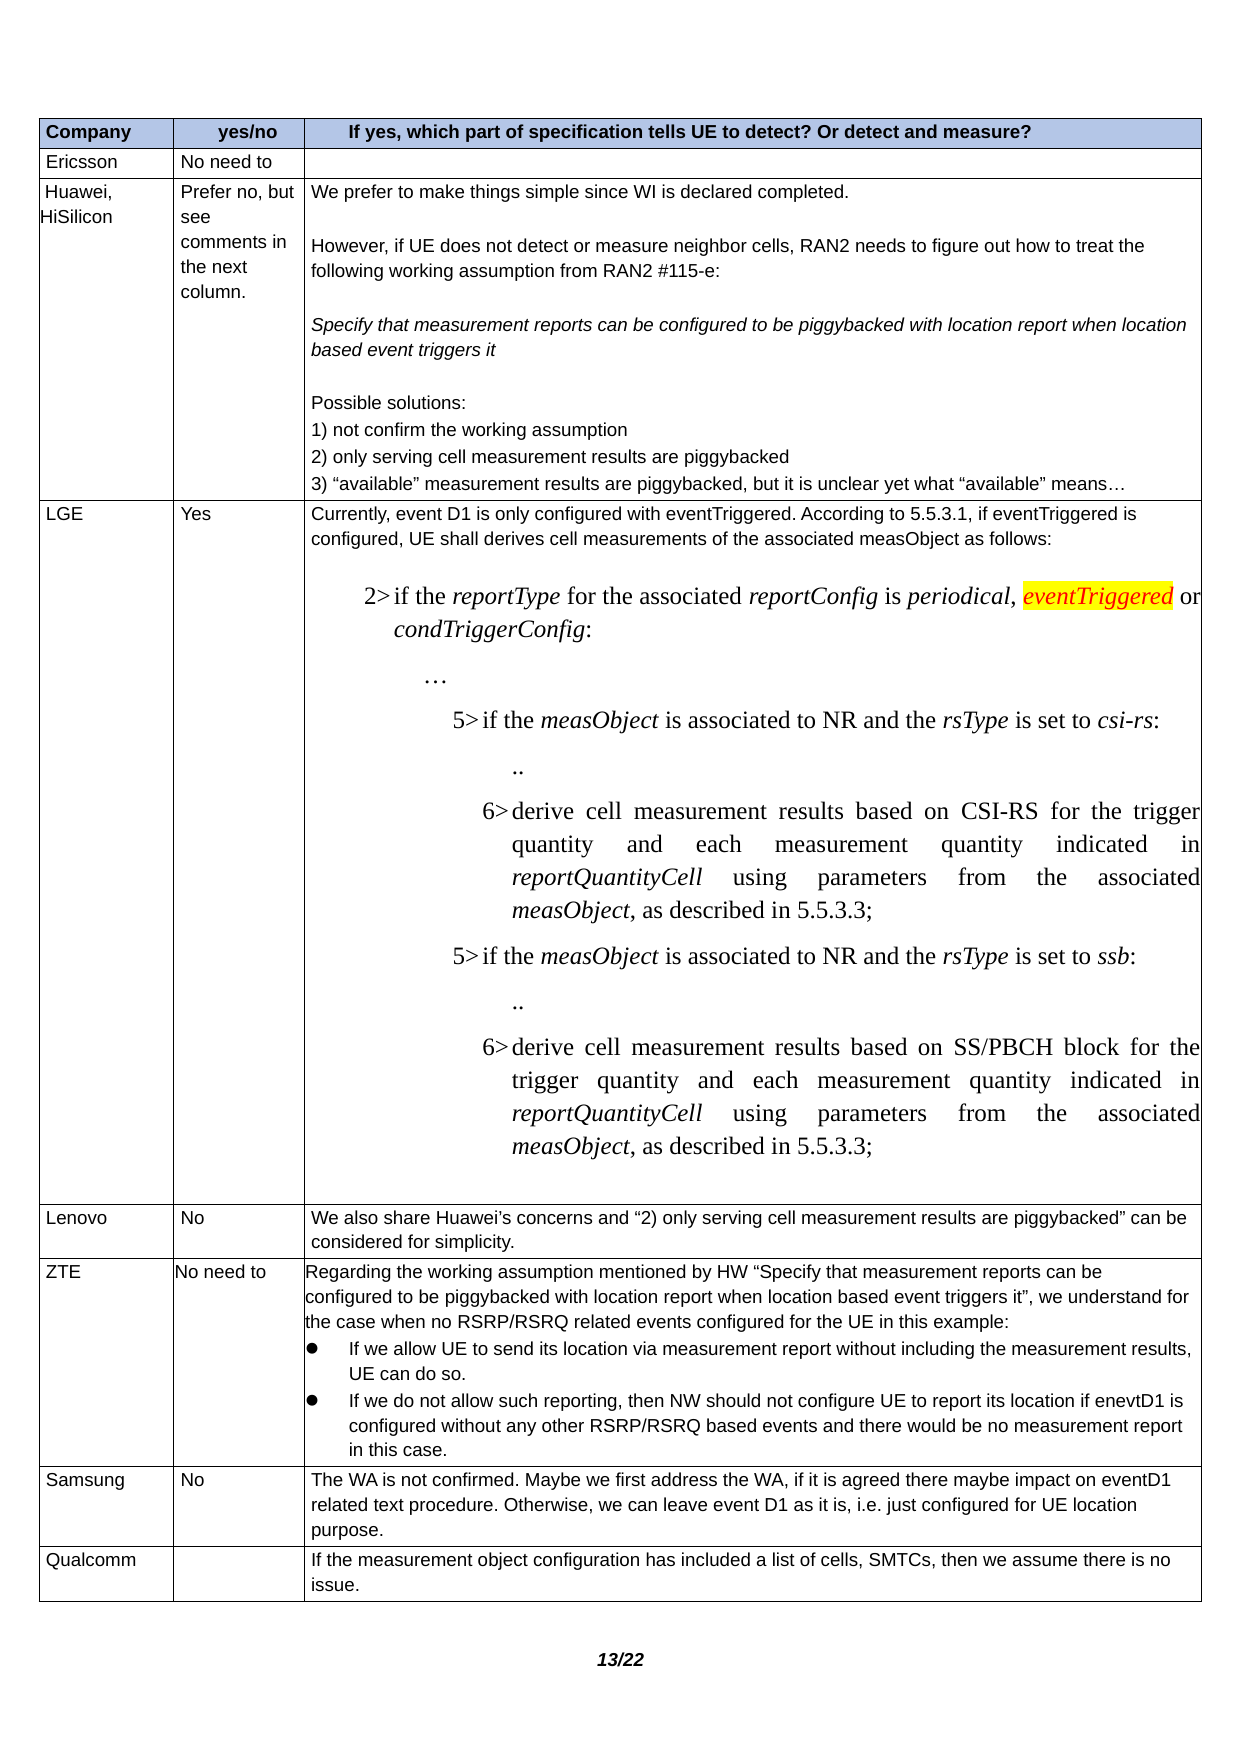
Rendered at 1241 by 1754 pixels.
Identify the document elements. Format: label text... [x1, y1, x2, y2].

table_cell We also share Huawei’s concerns and “2) only serving cell measurement results are piggybacked” can be considered for simplicity. [305, 1205, 1201, 1258]
table_cell [305, 149, 1201, 178]
table_cell Lenovo [40, 1205, 173, 1258]
table_header If yes, which part of specification tells UE to detect? Or detect and measure? [305, 119, 1201, 148]
table_cell Yes [174, 501, 304, 1203]
table_cell No need to [174, 149, 304, 178]
table_cell [174, 1547, 304, 1601]
table_cell Samsung [40, 1467, 173, 1546]
table_cell Qualcomm [40, 1547, 173, 1601]
table_cell No [174, 1205, 304, 1258]
table_header Company [40, 119, 173, 148]
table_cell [305, 1547, 1201, 1601]
table_cell ZTE [40, 1259, 173, 1466]
table_cell Huawei, HiSilicon [40, 179, 173, 499]
table_cell Prefer no, but see comments in the next column. [174, 179, 304, 499]
table_cell Regarding the working assumption mentioned by HW “Specify that measurement reports can be configured to be piggybacked with location report when location based event triggers it”, we understand for the case when no RSRP/RSRQ related events configured for the UE in this example: If we allow UE to send its location via measurement report without including the measurement results, UE can do so. If we do not allow such reporting, then NW should not configure UE to report its location if enevtD1 is configured without any other RSRP/RSRQ based events and there would be no measurement report in this case. [305, 1259, 1201, 1466]
table_cell The WA is not confirmed. Maybe we first address the WA, if it is agreed there maybe impact on eventD1 related text procedure. Otherwise, we can leave event D1 as it is, i.e. just configured for UE location purpose. [305, 1467, 1201, 1546]
table_header yes/no [174, 119, 304, 148]
table_cell We prefer to make things simple since WI is declared completed. However, if UE does not detect or measure neighbor cells, RAN2 needs to figure out how to treat the following working assumption from RAN2 #115-e: Specify that measurement reports can be configured to be piggybacked with location report when location based event triggers it Possible solutions: 1) not confirm the working assumption 2) only serving cell measurement results are piggybacked 3) “available” measurement results are piggybacked, but it is unclear yet what “available” means… [305, 179, 1201, 499]
table_cell Currently, event D1 is only configured with eventTriggered. According to 5.5.3.1, if eventTriggered is configured, UE shall derives cell measurements of the associated measObject as follows: 2> if the reportType for the associated reportConfig is periodical, eventTriggered or condTriggerConfig: … 5> if the measObject is associated to NR and the rsType is set to csi-rs: .. 6> derive cell measurement results based on CSI-RS for the trigger quantity and each measurement quantity indicated in reportQuantityCell using parameters from the associated measObject, as described in 5.5.3.3; 5> if the measObject is associated to NR and the rsType is set to ssb: .. 6> derive cell measurement results based on SS/PBCH block for the trigger quantity and each measurement quantity indicated in reportQuantityCell using parameters from the associated measObject, as described in 5.5.3.3; [305, 501, 1201, 1203]
table_cell No need to [174, 1259, 304, 1466]
table_cell No [174, 1467, 304, 1546]
table_cell Ericsson [40, 149, 173, 178]
table_cell LGE [40, 501, 173, 1203]
